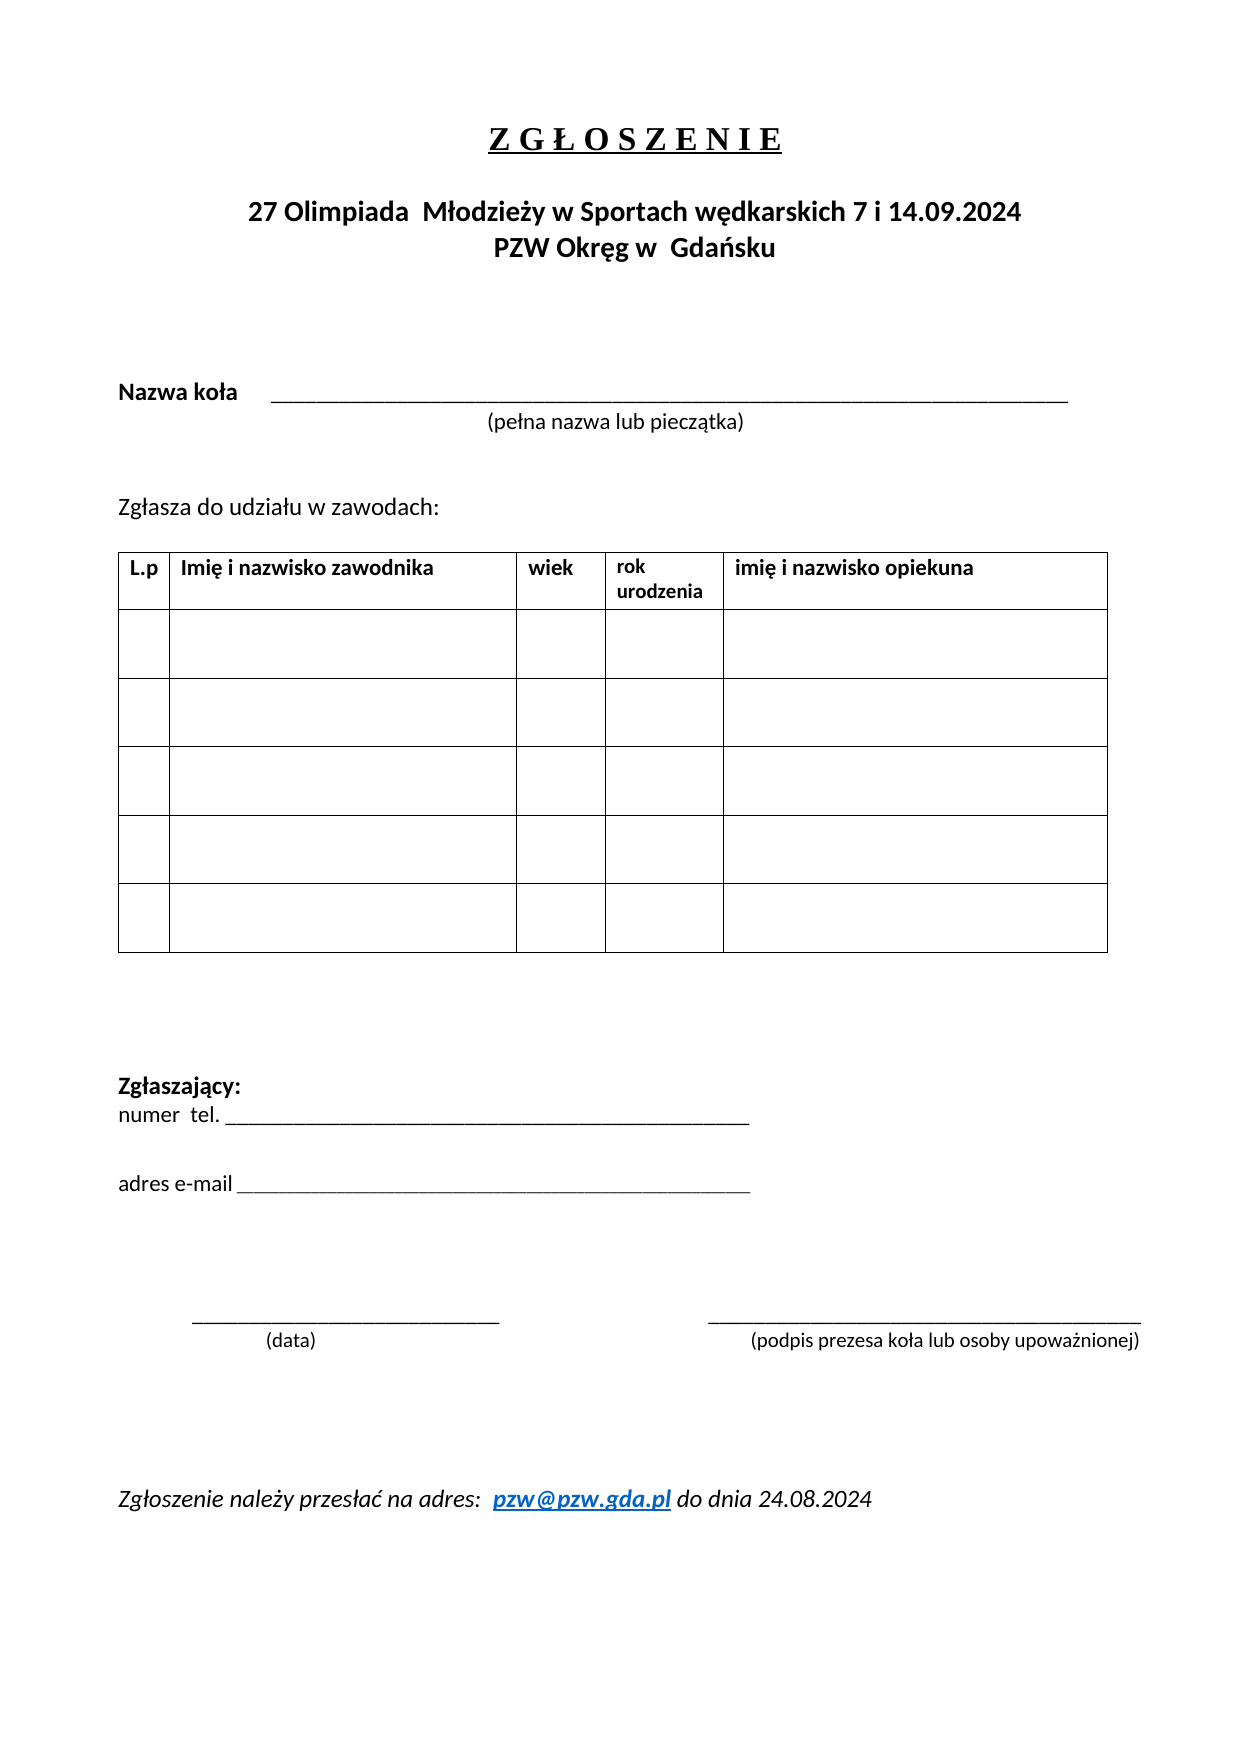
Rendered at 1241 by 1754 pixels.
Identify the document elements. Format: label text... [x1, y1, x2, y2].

table_cell [606, 884, 723, 952]
table_cell [170, 610, 516, 678]
table_cell [119, 679, 169, 746]
table_cell [606, 679, 723, 746]
table_cell [517, 884, 605, 952]
table_cell [606, 816, 723, 883]
text Zgłaszający: [118, 1070, 1152, 1101]
text Zgłasza do udziału w zawodach: [118, 491, 1152, 522]
table_cell [724, 884, 1107, 952]
table_cell [724, 679, 1107, 746]
table_cell [724, 816, 1107, 883]
table_cell [517, 747, 605, 815]
table_header rok urodzenia [606, 553, 723, 609]
table_cell [119, 610, 169, 678]
table_cell [170, 747, 516, 815]
subtitle Z G Ł O S Z E N I E [118, 119, 1152, 157]
table_cell [517, 679, 605, 746]
table_cell [170, 884, 516, 952]
text numer tel. ______________________________________________ [118, 1101, 1152, 1128]
text ___________________________ ______________________________________ [118, 1299, 1152, 1327]
table_header Imię i nazwisko zawodnika [170, 553, 516, 609]
table_cell [170, 679, 516, 746]
text 27 Olimpiada Młodzieży w Sportach wędkarskich 7 i 14.09.2024 [118, 193, 1152, 229]
text PZW Okręg w Gdańsku [118, 229, 1152, 264]
table_cell [724, 747, 1107, 815]
table_cell [119, 816, 169, 883]
table_cell [606, 610, 723, 678]
table_cell [724, 610, 1107, 678]
table_cell [517, 816, 605, 883]
table_cell [517, 610, 605, 678]
table_header L.p [119, 553, 169, 609]
text adres e-mail ______________________________________________________________ [118, 1169, 1152, 1197]
text Nazwa koła ______________________________________________________________________ [118, 376, 1152, 407]
table_cell [170, 816, 516, 883]
table_cell [119, 884, 169, 952]
text (data) (podpis prezesa koła lub osoby upoważnionej) [118, 1327, 1152, 1352]
table_header wiek [517, 553, 605, 609]
table_cell [119, 747, 169, 815]
table_header imię i nazwisko opiekuna [724, 553, 1107, 609]
text (pełna nazwa lub pieczątka) [118, 407, 1152, 435]
text Zgłoszenie należy przesłać na adres: pzw@pzw.gda.pl do dnia 24.08.2024 [118, 1483, 1152, 1513]
table_cell [606, 747, 723, 815]
